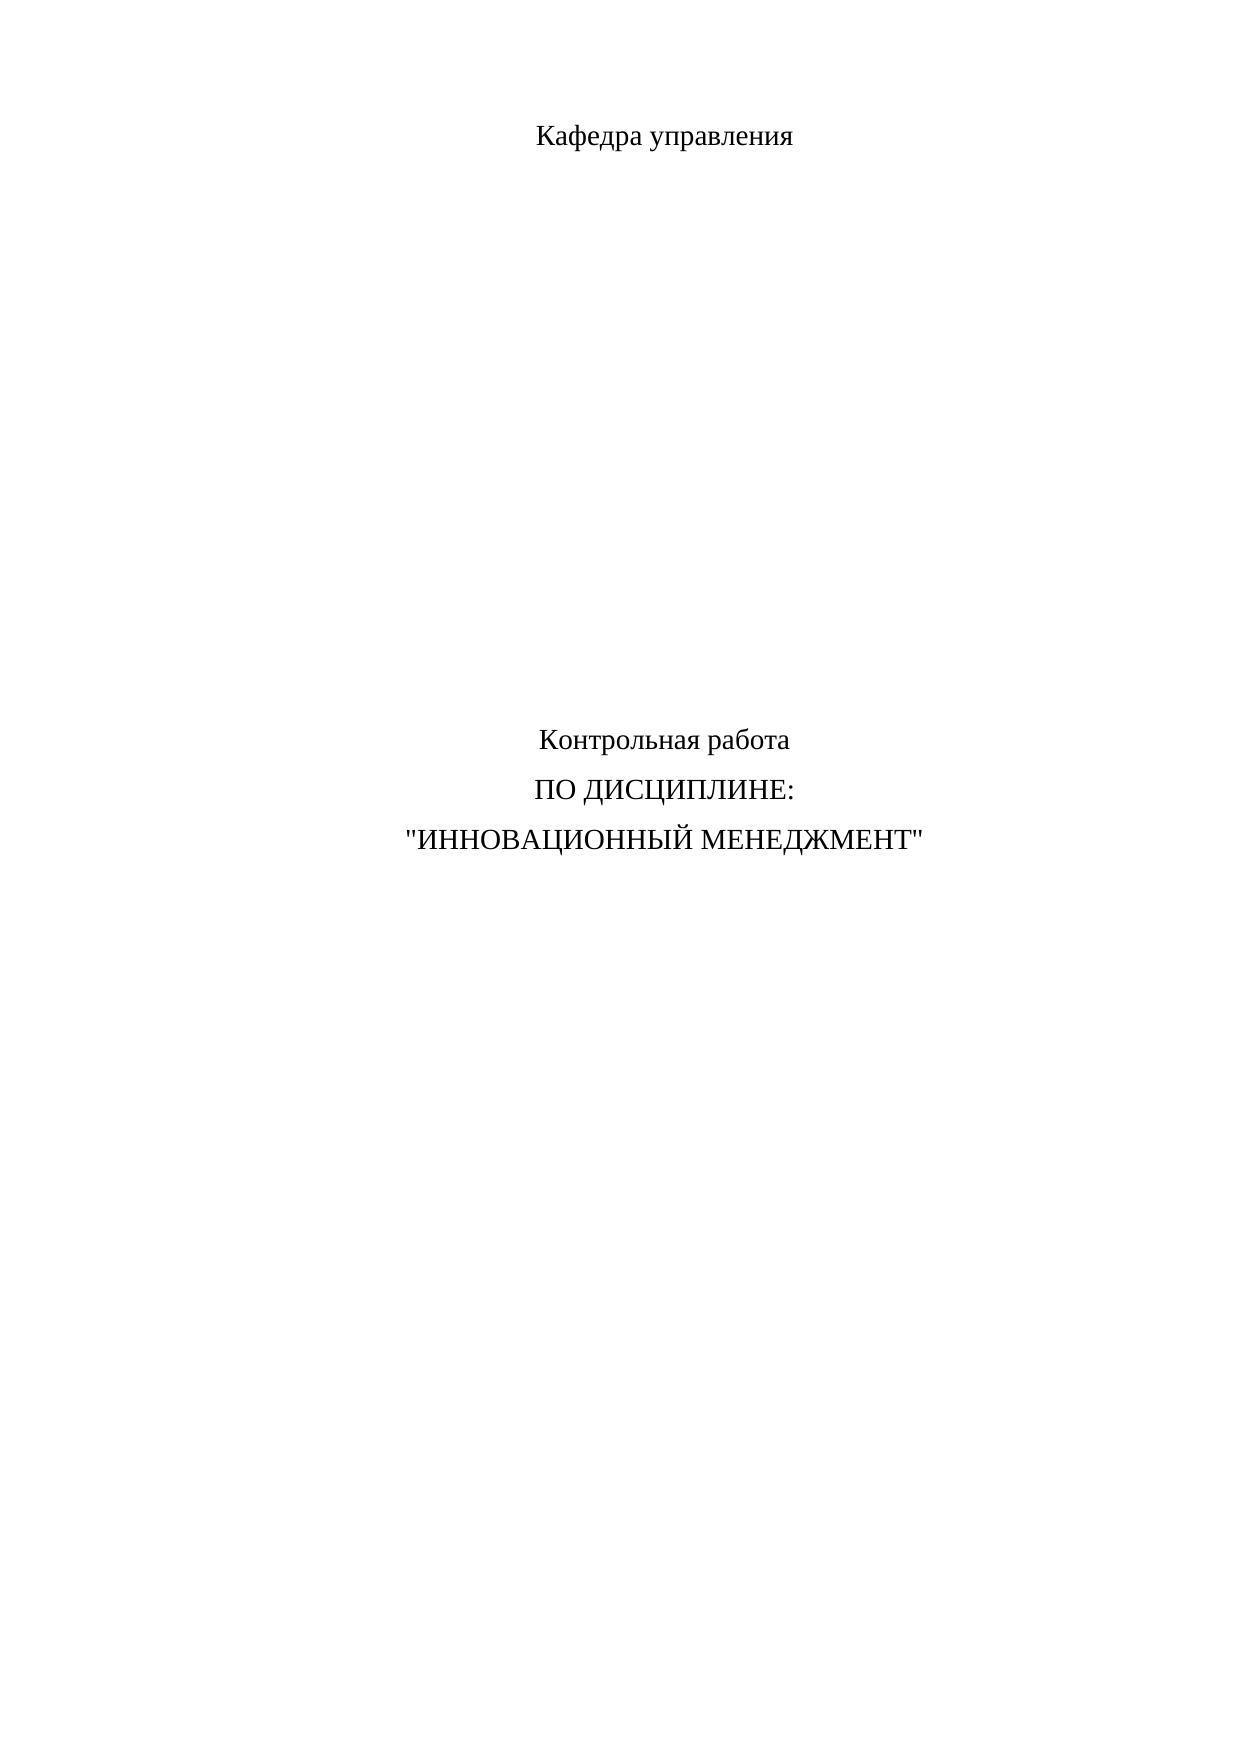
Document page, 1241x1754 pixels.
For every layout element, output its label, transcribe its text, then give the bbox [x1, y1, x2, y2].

text Кафедра управления [177, 118, 1152, 152]
text "Инновационный менеджмент" [177, 822, 1152, 856]
text по дисциплине: [177, 772, 1152, 806]
text Контрольная работа [177, 722, 1152, 755]
